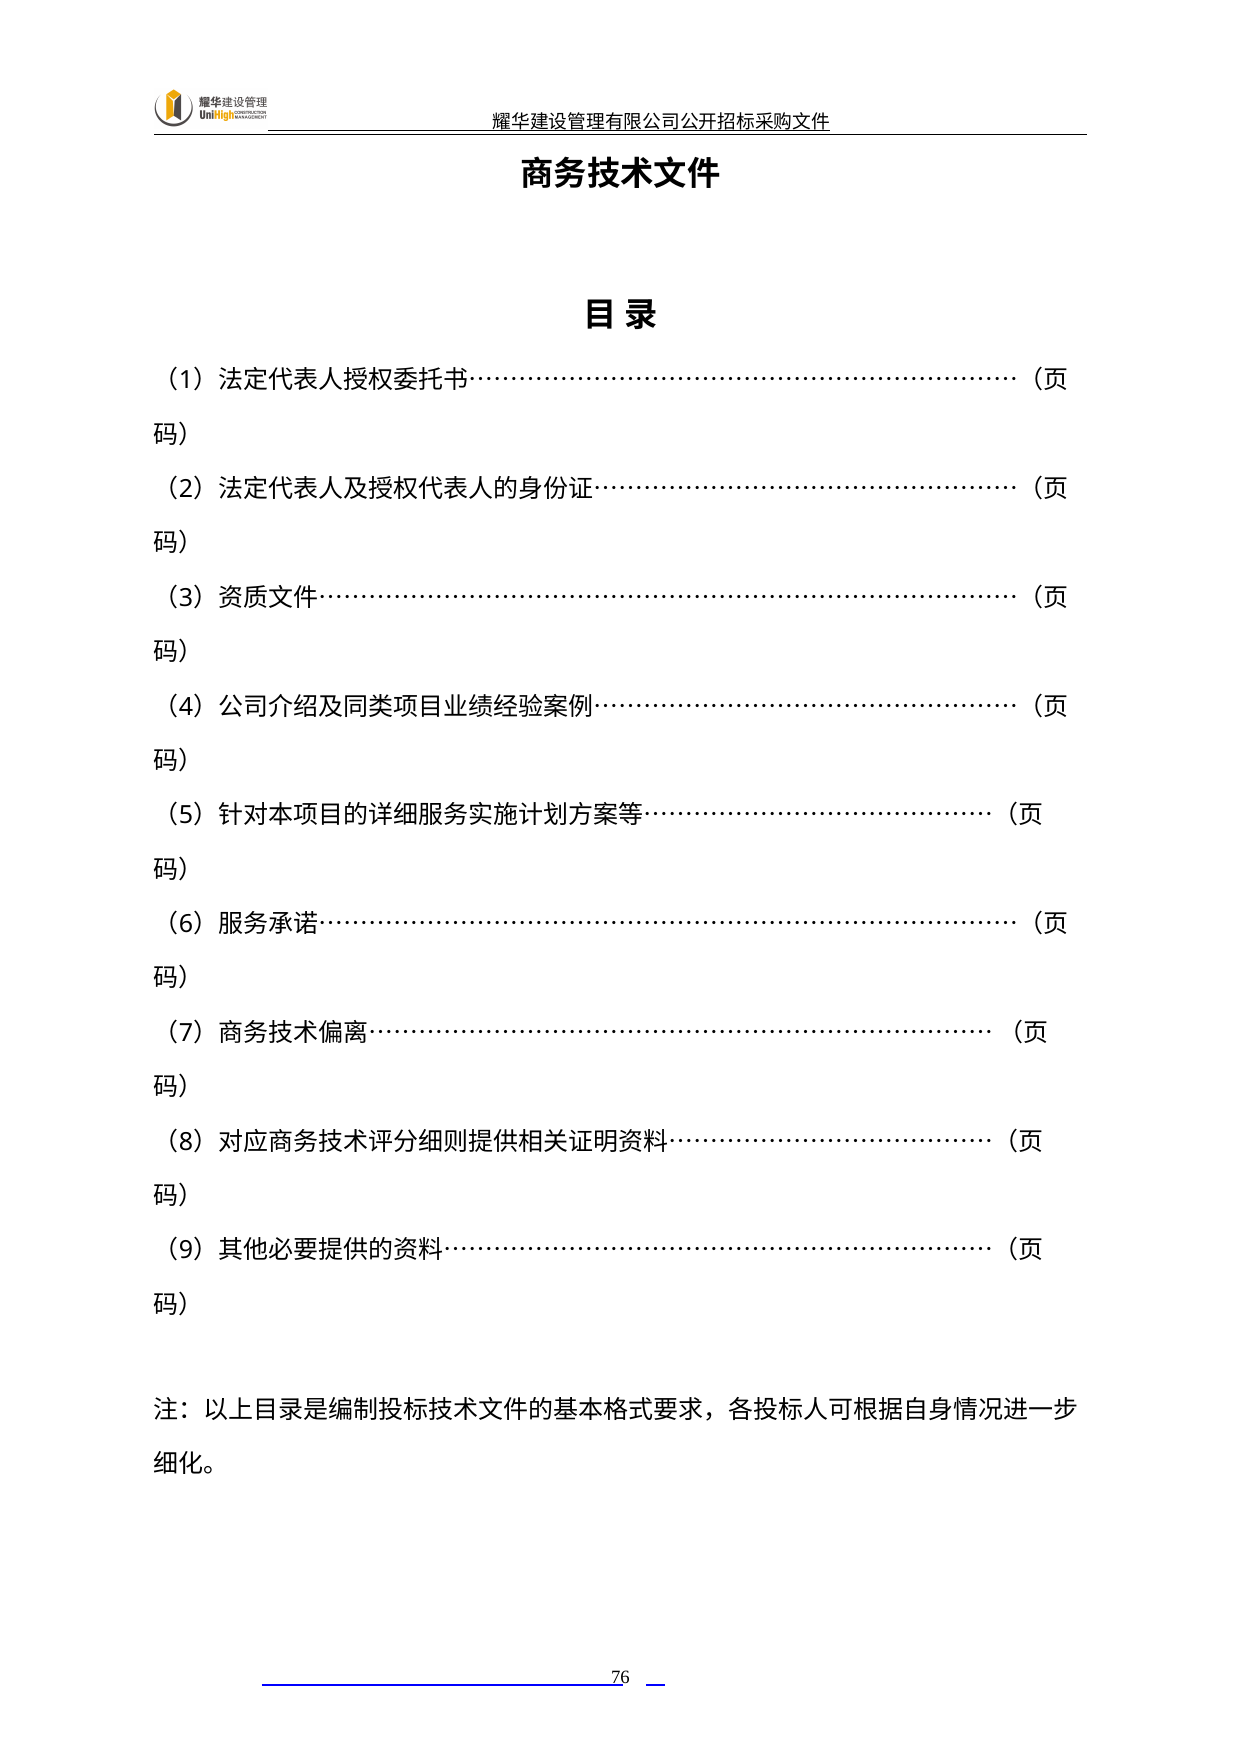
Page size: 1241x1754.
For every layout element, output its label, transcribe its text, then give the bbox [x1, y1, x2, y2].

text 目 录 [153, 287, 1087, 336]
text （4）公司介绍及同类项目业绩经验案例……………………………………………（页码） [153, 686, 1087, 777]
picture [153, 88, 268, 129]
text （7）商务技术偏离………………………………………………………………… （页码） [153, 1012, 1087, 1103]
text 注：以上目录是编制投标技术文件的基本格式要求，各投标人可根据自身情况进一步细化。 [153, 1389, 1087, 1480]
text （8）对应商务技术评分细则提供相关证明资料…………………………………（页码） [153, 1121, 1087, 1212]
text （2）法定代表人及授权代表人的身份证……………………………………………（页码） [153, 468, 1087, 559]
text （5）针对本项目的详细服务实施计划方案等……………………………………（页码） [153, 795, 1087, 885]
text （6）服务承诺…………………………………………………………………………（页码） [153, 903, 1087, 994]
text （9）其他必要提供的资料…………………………………………………………（页码） [153, 1230, 1087, 1320]
subtitle 商务技术文件 [153, 147, 1087, 195]
text （3）资质文件…………………………………………………………………………（页码） [153, 577, 1087, 668]
text （1）法定代表人授权委托书…………………………………………………………（页码） [153, 360, 1087, 450]
